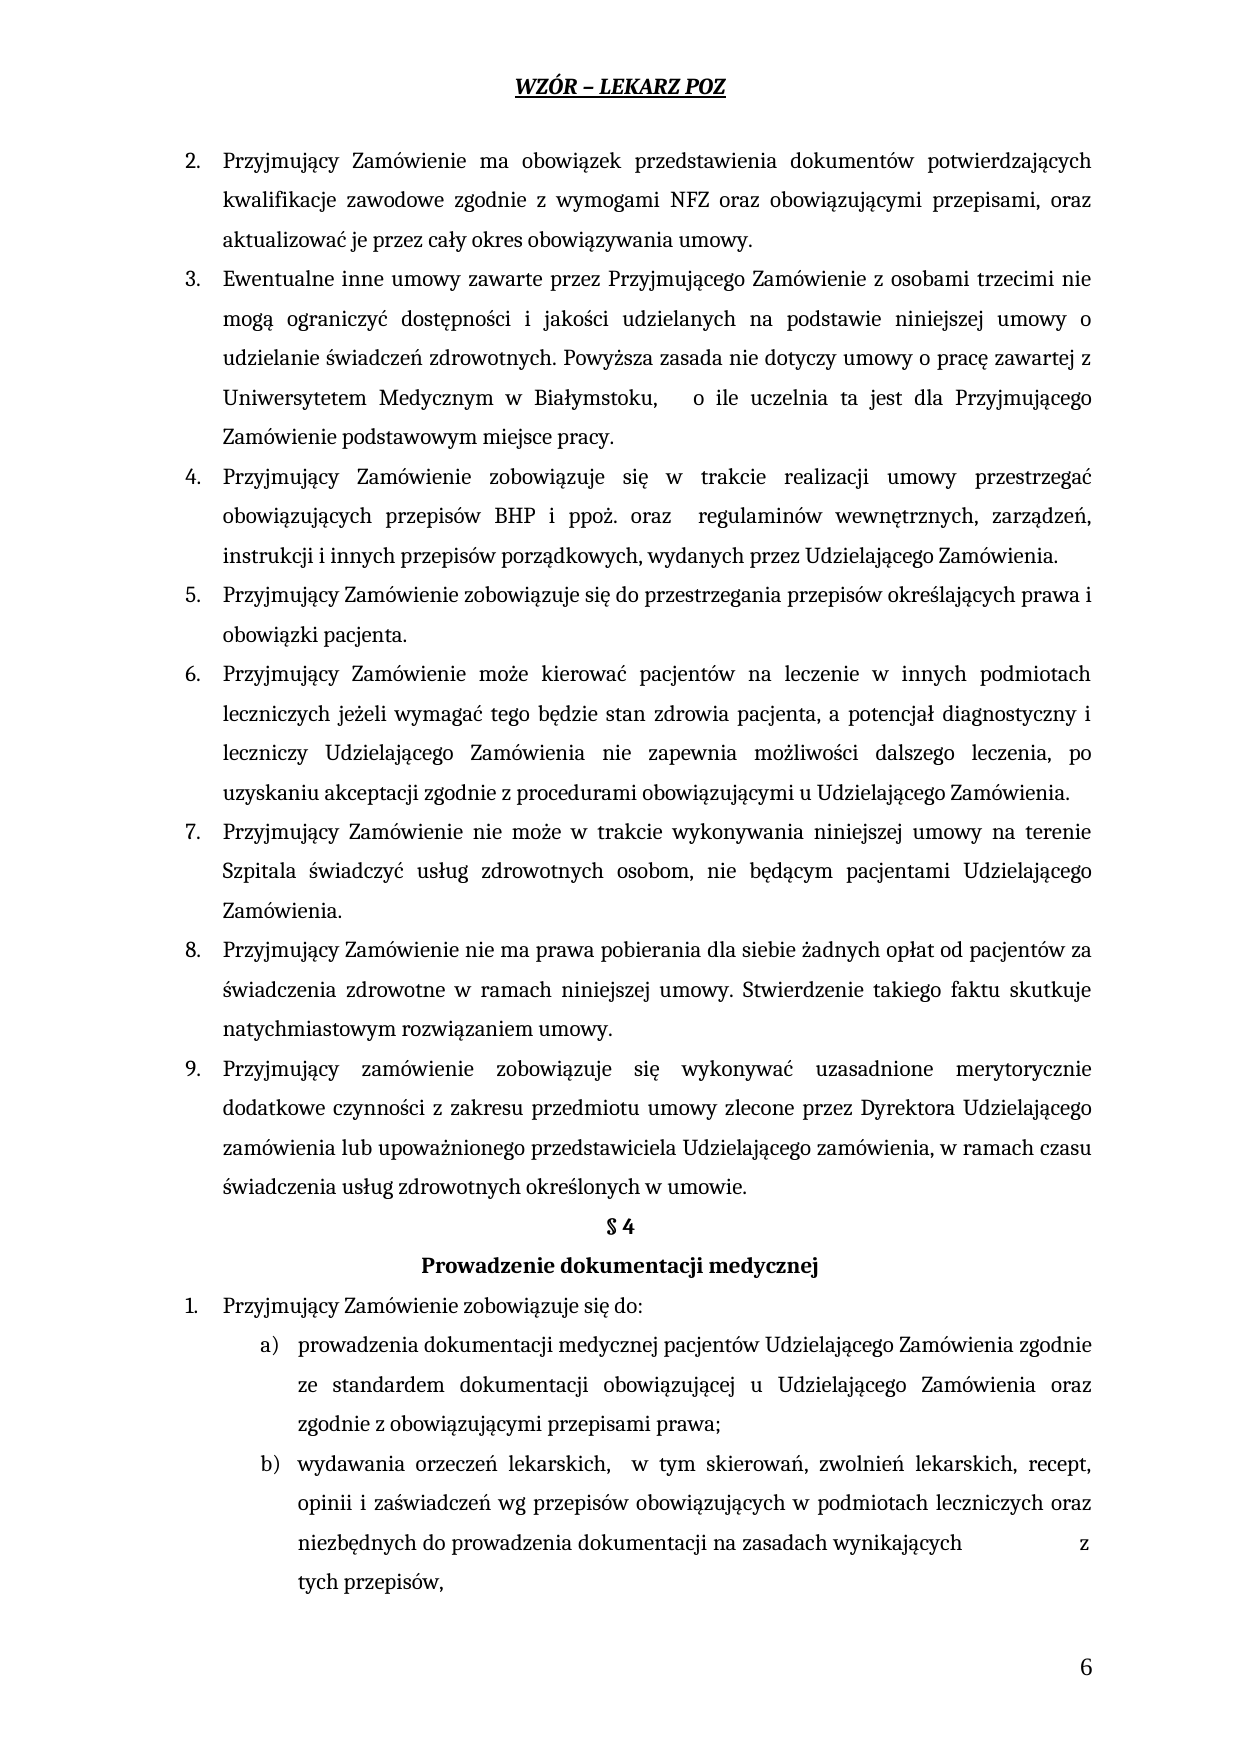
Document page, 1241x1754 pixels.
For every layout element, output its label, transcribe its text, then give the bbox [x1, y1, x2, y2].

text Prowadzenie dokumentacji medycznej [148, 1253, 1093, 1279]
list Przyjmujący Zamówienie nie ma prawa pobierania dla siebie żadnych opłat od pacjentów za świadczenia zdrowotne w ramach niniejszej umowy. Stwierdzenie takiego faktu skutkuje natychmiastowym rozwiązaniem umowy. [185, 937, 1093, 1042]
list wydawania orzeczeń lekarskich, w tym skierowań, zwolnień lekarskich, recept, opinii i zaświadczeń wg przepisów obowiązujących w podmiotach leczniczych oraz niezbędnych do prowadzenia dokumentacji na zasadach wynikających z tych przepisów, [260, 1450, 1093, 1595]
list Przyjmujący Zamówienie może kierować pacjentów na leczenie w innych podmiotach leczniczych jeżeli wymagać tego będzie stan zdrowia pacjenta, a potencjał diagnostyczny i leczniczy Udzielającego Zamówienia nie zapewnia możliwości dalszego leczenia, po uzyskaniu akceptacji zgodnie z procedurami obowiązującymi u Udzielającego Zamówienia. [185, 661, 1093, 806]
list prowadzenia dokumentacji medycznej pacjentów Udzielającego Zamówienia zgodnie ze standardem dokumentacji obowiązującej u Udzielającego Zamówienia oraz zgodnie z obowiązującymi przepisami prawa; [260, 1332, 1093, 1437]
text § 4 [148, 1213, 1093, 1240]
list Ewentualne inne umowy zawarte przez Przyjmującego Zamówienie z osobami trzecimi nie mogą ograniczyć dostępności i jakości udzielanych na podstawie niniejszej umowy o udzielanie świadczeń zdrowotnych. Powyższa zasada nie dotyczy umowy o pracę zawartej z Uniwersytetem Medycznym w Białymstoku, o ile uczelnia ta jest dla Przyjmującego Zamówienie podstawowym miejsce pracy. [185, 266, 1093, 450]
list Przyjmujący Zamówienie zobowiązuje się do: [185, 1292, 1093, 1319]
list Przyjmujący Zamówienie zobowiązuje się w trakcie realizacji umowy przestrzegać obowiązujących przepisów BHP i ppoż. oraz regulaminów wewnętrznych, zarządzeń, instrukcji i innych przepisów porządkowych, wydanych przez Udzielającego Zamówienia. [185, 463, 1093, 569]
list Przyjmujący Zamówienie zobowiązuje się do przestrzegania przepisów określających prawa i obowiązki pacjenta. [185, 582, 1093, 648]
list Przyjmujący Zamówienie ma obowiązek przedstawienia dokumentów potwierdzających kwalifikacje zawodowe zgodnie z wymogami NFZ oraz obowiązującymi przepisami, oraz aktualizować je przez cały okres obowiązywania umowy. [185, 148, 1093, 253]
list Przyjmujący zamówienie zobowiązuje się wykonywać uzasadnione merytorycznie dodatkowe czynności z zakresu przedmiotu umowy zlecone przez Dyrektora Udzielającego zamówienia lub upoważnionego przedstawiciela Udzielającego zamówienia, w ramach czasu świadczenia usług zdrowotnych określonych w umowie. [185, 1056, 1093, 1200]
list Przyjmujący Zamówienie nie może w trakcie wykonywania niniejszej umowy na terenie Szpitala świadczyć usług zdrowotnych osobom, nie będącym pacjentami Udzielającego Zamówienia. [185, 819, 1093, 924]
